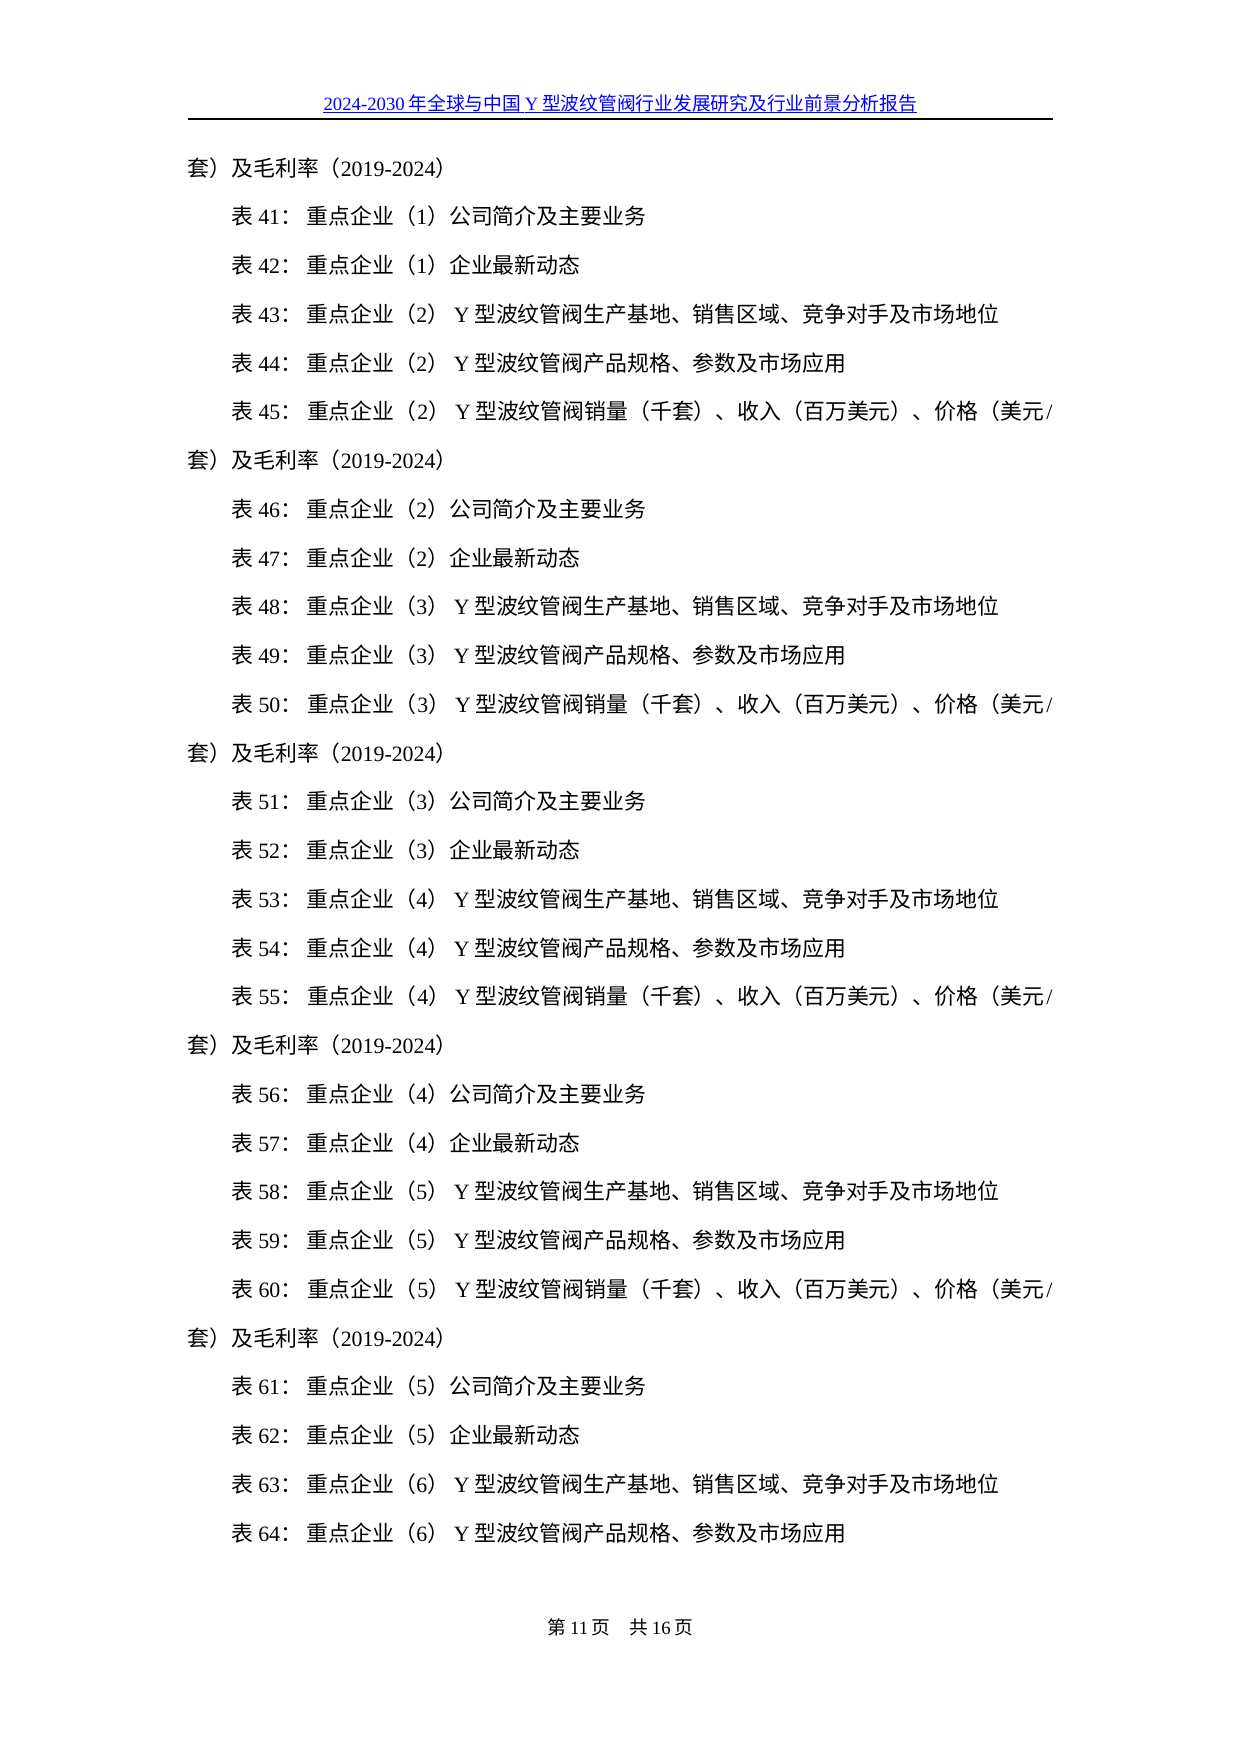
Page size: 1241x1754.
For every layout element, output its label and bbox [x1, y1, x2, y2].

text [187, 150, 1053, 1548]
